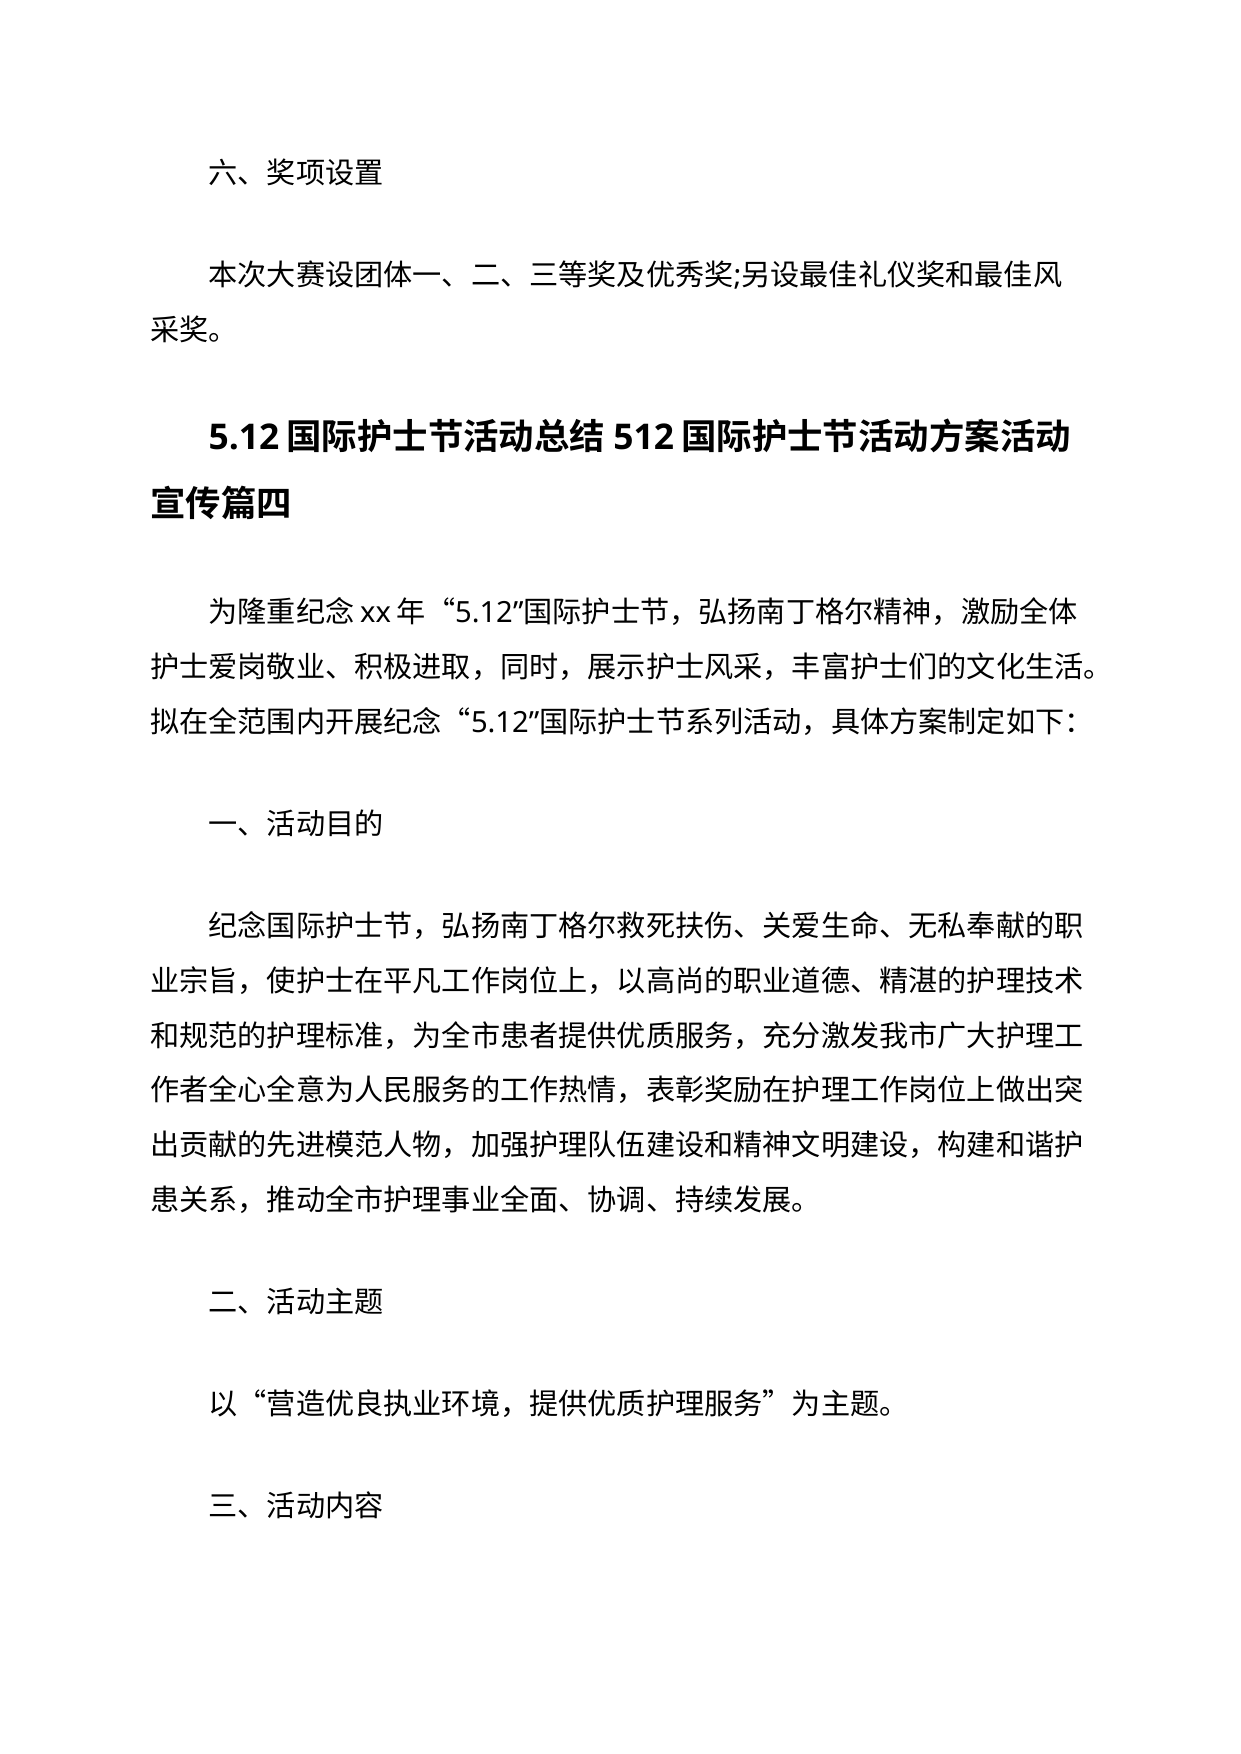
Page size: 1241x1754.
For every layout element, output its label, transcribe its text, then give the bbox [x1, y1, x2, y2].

text 三、活动内容 [150, 1482, 1090, 1524]
text 纪念国际护士节，弘扬南丁格尔救死扶伤、关爱生命、无私奉献的职业宗旨，使护士在平凡工作岗位上，以高尚的职业道德、精湛的护理技术和规范的护理标准，为全市患者提供优质服务，充分激发我市广大护理工作者全心全意为人民服务的工作热情，表彰奖励在护理工作岗位上做出突出贡献的先进模范人物，加强护理队伍建设和精神文明建设，构建和谐护患关系，推动全市护理事业全面、协调、持续发展。 [150, 902, 1090, 1219]
text 为隆重纪念xx年“5.12”国际护士节，弘扬南丁格尔精神，激励全体护士爱岗敬业、积极进取，同时，展示护士风采，丰富护士们的文化生活。拟在全范围内开展纪念“5.12”国际护士节系列活动，具体方案制定如下： [150, 589, 1090, 741]
text 二、活动主题 [150, 1278, 1090, 1321]
text 5.12国际护士节活动总结 512国际护士节活动方案活动宣传篇四 [150, 408, 1090, 526]
text 一、活动目的 [150, 801, 1090, 843]
text 以“营造优良执业环境，提供优质护理服务”为主题。 [150, 1380, 1090, 1423]
text 本次大赛设团体一、二、三等奖及优秀奖;另设最佳礼仪奖和最佳风采奖。 [150, 252, 1090, 349]
text 六、奖项设置 [150, 150, 1090, 192]
